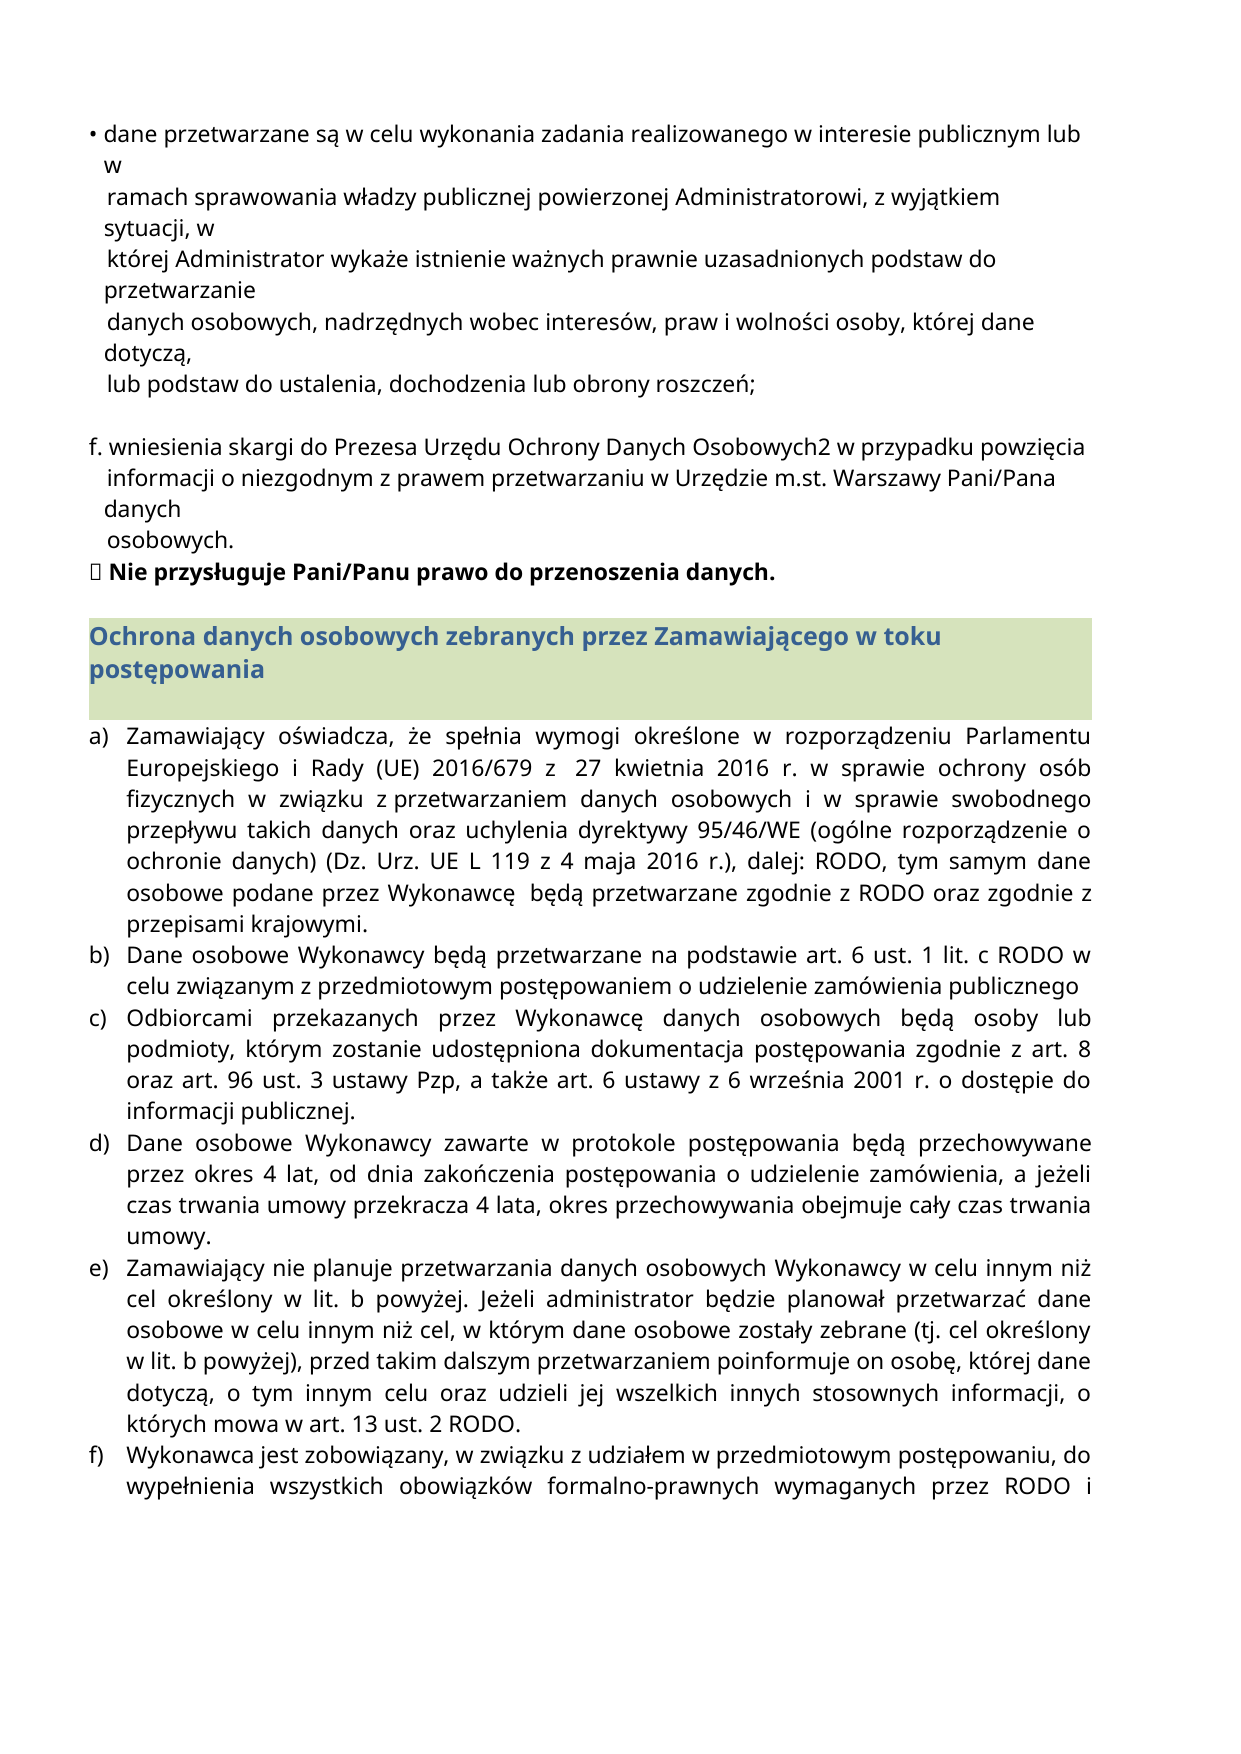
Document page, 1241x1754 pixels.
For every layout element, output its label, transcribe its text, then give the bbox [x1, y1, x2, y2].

list Dane osobowe Wykonawcy będą przetwarzane na podstawie art. 6 ust. 1 lit. c RODO w celu związanym z przedmiotowym postępowaniem o udzielenie zamówienia publicznego [89, 939, 1092, 1002]
text f. wniesienia skargi do Prezesa Urzędu Ochrony Danych Osobowych2 w przypadku powzięcia [89, 431, 1092, 462]
text postępowania [89, 652, 1092, 686]
list Zamawiający nie planuje przetwarzania danych osobowych Wykonawcy w celu innym niż cel określony w lit. b powyżej. Jeżeli administrator będzie planował przetwarzać dane osobowe w celu innym niż cel, w którym dane osobowe zostały zebrane (tj. cel określony w lit. b powyżej), przed takim dalszym przetwarzaniem poinformuje on osobę, której dane dotyczą, o tym innym celu oraz udzieli jej wszelkich innych stosownych informacji, o których mowa w art. 13 ust. 2 RODO. [89, 1252, 1092, 1439]
text informacji o niezgodnym z prawem przetwarzaniu w Urzędzie m.st. Warszawy Pani/Pana danych [89, 462, 1092, 524]
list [89, 1439, 1092, 1502]
text danych osobowych, nadrzędnych wobec interesów, praw i wolności osoby, której dane dotyczą, [89, 306, 1092, 368]
text  Nie przysługuje Pani/Panu prawo do przenoszenia danych. [89, 556, 1092, 587]
text ramach sprawowania władzy publicznej powierzonej Administratorowi, z wyjątkiem sytuacji, w [89, 181, 1092, 243]
list Dane osobowe Wykonawcy zawarte w protokole postępowania będą przechowywane przez okres 4 lat, od dnia zakończenia postępowania o udzielenie zamówienia, a jeżeli czas trwania umowy przekracza 4 lata, okres przechowywania obejmuje cały czas trwania umowy. [89, 1127, 1092, 1252]
text lub podstaw do ustalenia, dochodzenia lub obrony roszczeń; [89, 368, 1092, 399]
text • dane przetwarzane są w celu wykonania zadania realizowanego w interesie publicznym lub w [89, 118, 1092, 181]
text Ochrona danych osobowych zebranych przez Zamawiającego w toku [89, 618, 1092, 652]
list Zamawiający oświadcza, że spełnia wymogi określone w rozporządzeniu Parlamentu Europejskiego i Rady (UE) 2016/679 z 27 kwietnia 2016 r. w sprawie ochrony osób fizycznych w związku z przetwarzaniem danych osobowych i w sprawie swobodnego przepływu takich danych oraz uchylenia dyrektywy 95/46/WE (ogólne rozporządzenie o ochronie danych) (Dz. Urz. UE L 119 z 4 maja 2016 r.), dalej: RODO, tym samym dane osobowe podane przez Wykonawcę będą przetwarzane zgodnie z RODO oraz zgodnie z przepisami krajowymi. [89, 720, 1092, 939]
list Odbiorcami przekazanych przez Wykonawcę danych osobowych będą osoby lub podmioty, którym zostanie udostępniona dokumentacja postępowania zgodnie z art. 8 oraz art. 96 ust. 3 ustawy Pzp, a także art. 6 ustawy z 6 września 2001 r. o dostępie do informacji publicznej. [89, 1002, 1092, 1127]
text której Administrator wykaże istnienie ważnych prawnie uzasadnionych podstaw do przetwarzanie [89, 243, 1092, 306]
text osobowych. [89, 524, 1092, 556]
